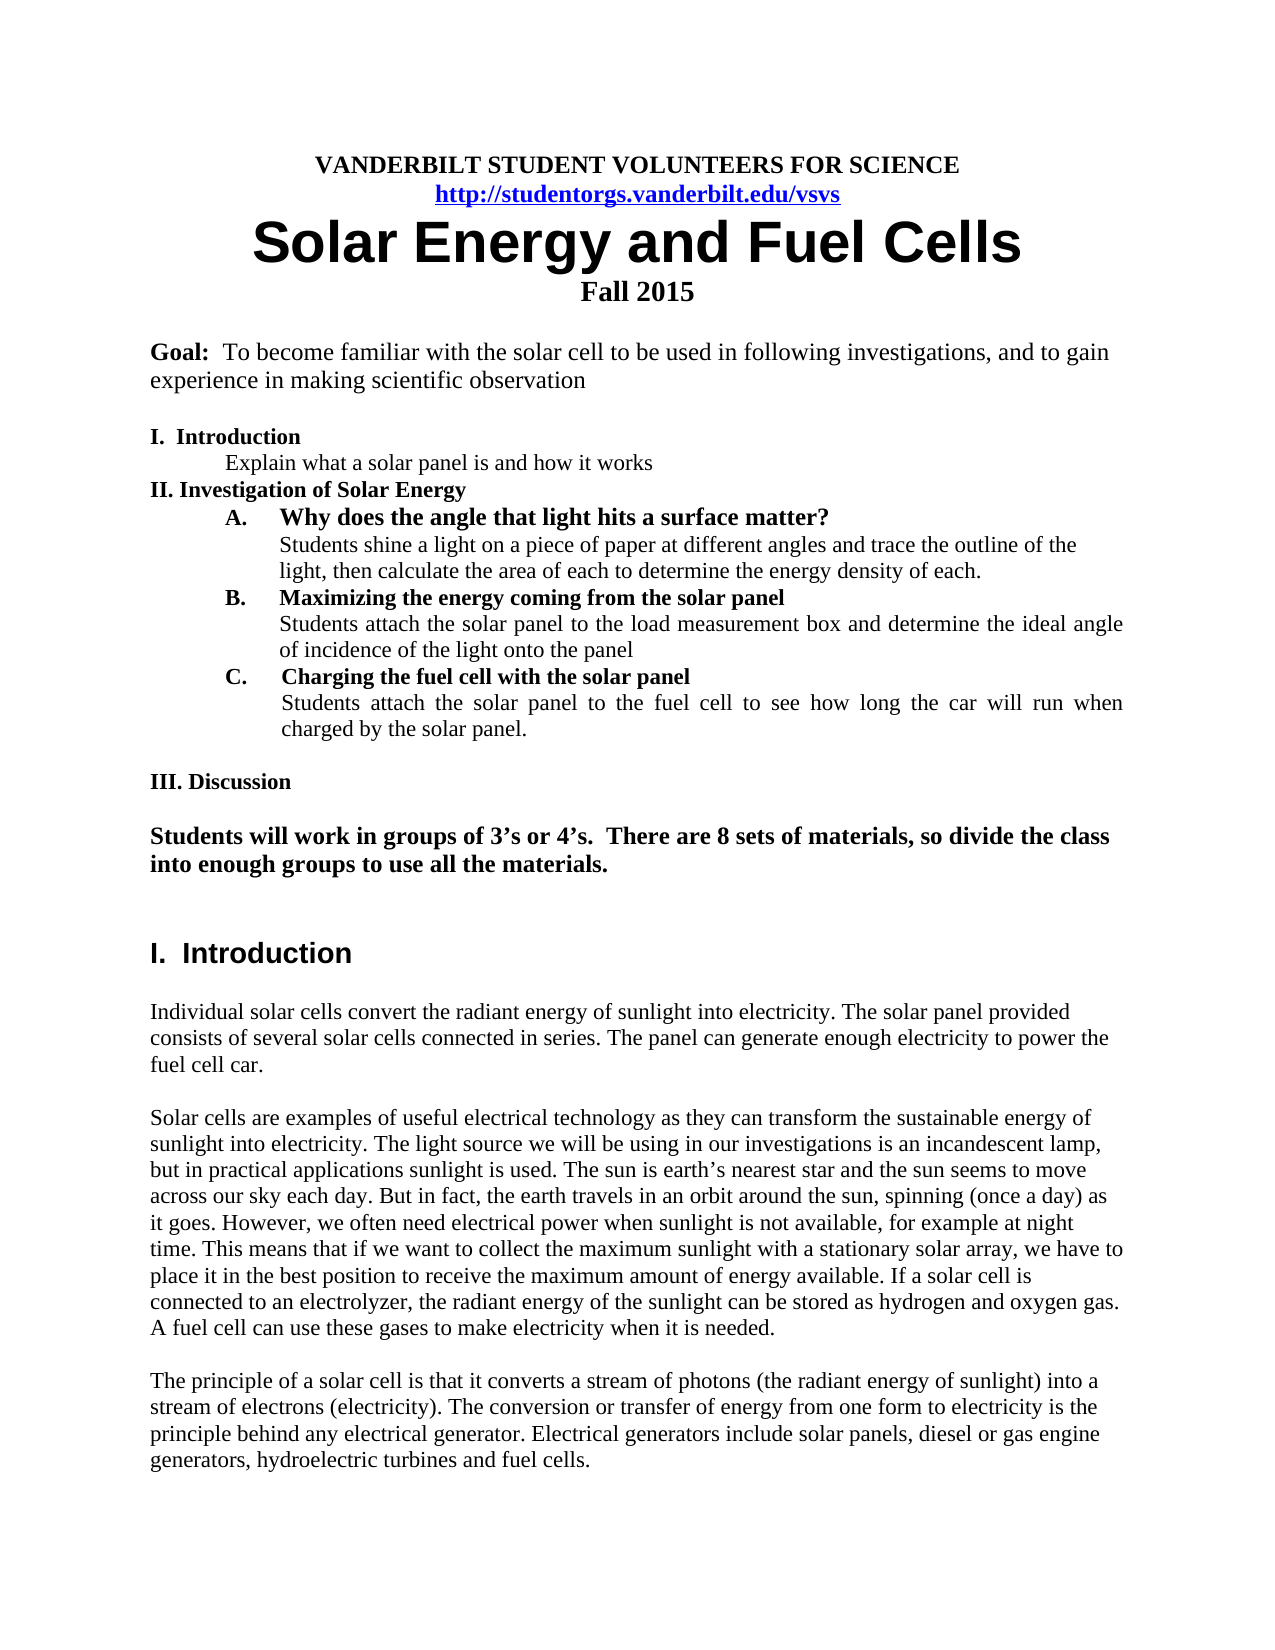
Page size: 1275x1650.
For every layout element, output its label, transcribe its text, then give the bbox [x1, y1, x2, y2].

text C. Charging the fuel cell with the solar panel [150, 663, 1125, 689]
text Students attach the solar panel to the load measurement box and determine the ideal angle of incidence of the light onto the panel [279, 610, 1125, 663]
text http://studentorgs.vanderbilt.edu/vsvs [150, 179, 1125, 207]
text III. Discussion [150, 768, 1125, 794]
text VANDERBILT STUDENT VOLUNTEERS FOR SCIENCE [150, 150, 1125, 179]
text Students shine a light on a piece of paper at different angles and trace the outline of the light, then calculate the area of each to determine the energy density of each. [279, 531, 1125, 584]
text B. Maximizing the energy coming from the solar panel [150, 584, 1125, 610]
text Explain what a solar panel is and how it works [150, 449, 1125, 476]
text Individual solar cells convert the radiant energy of sunlight into electricity. The solar panel provided consists of several solar cells connected in series. The panel can generate enough electricity to power the fuel cell car. [150, 998, 1125, 1077]
text Students attach the solar panel to the fuel cell to see how long the car will run when charged by the solar panel. [281, 689, 1125, 742]
text Fall 2015 [150, 274, 1125, 308]
text Goal: To become familiar with the solar cell to be used in following investigations, and to gain experience in making scientific observation [150, 337, 1125, 394]
text I. Introduction [150, 936, 1125, 969]
text The principle of a solar cell is that it converts a stream of photons (the radiant energy of sunlight) into a stream of electrons (electricity). The conversion or transfer of energy from one form to electricity is the principle behind any electrical generator. Electrical generators include solar panels, diesel or gas engine generators, hydroelectric turbines and fuel cells. [150, 1367, 1125, 1472]
text A. Why does the angle that light hits a surface matter? [150, 502, 1125, 531]
text I. Introduction [150, 423, 1125, 449]
text II. Investigation of Solar Energy [150, 476, 1125, 502]
text Solar Energy and Fuel Cells [150, 207, 1125, 274]
text Solar cells are examples of useful electrical technology as they can transform the sustainable energy of sunlight into electricity. The light source we will be using in our investigations is an incandescent lamp, but in practical applications sunlight is used. The sun is earth’s nearest star and the sun seems to move across our sky each day. But in fact, the earth travels in an orbit around the sun, spinning (once a day) as it goes. However, we often need electrical power when sunlight is not available, for example at night time. This means that if we want to collect the maximum sunlight with a stationary solar array, we have to place it in the best position to receive the maximum amount of energy available. If a solar cell is connected to an electrolyzer, the radiant energy of the sunlight can be stored as hydrogen and oxygen gas. A fuel cell can use these gases to make electricity when it is needed. [150, 1103, 1125, 1341]
text Students will work in groups of 3’s or 4’s. There are 8 sets of materials, so divide the class into enough groups to use all the materials. [150, 821, 1125, 878]
